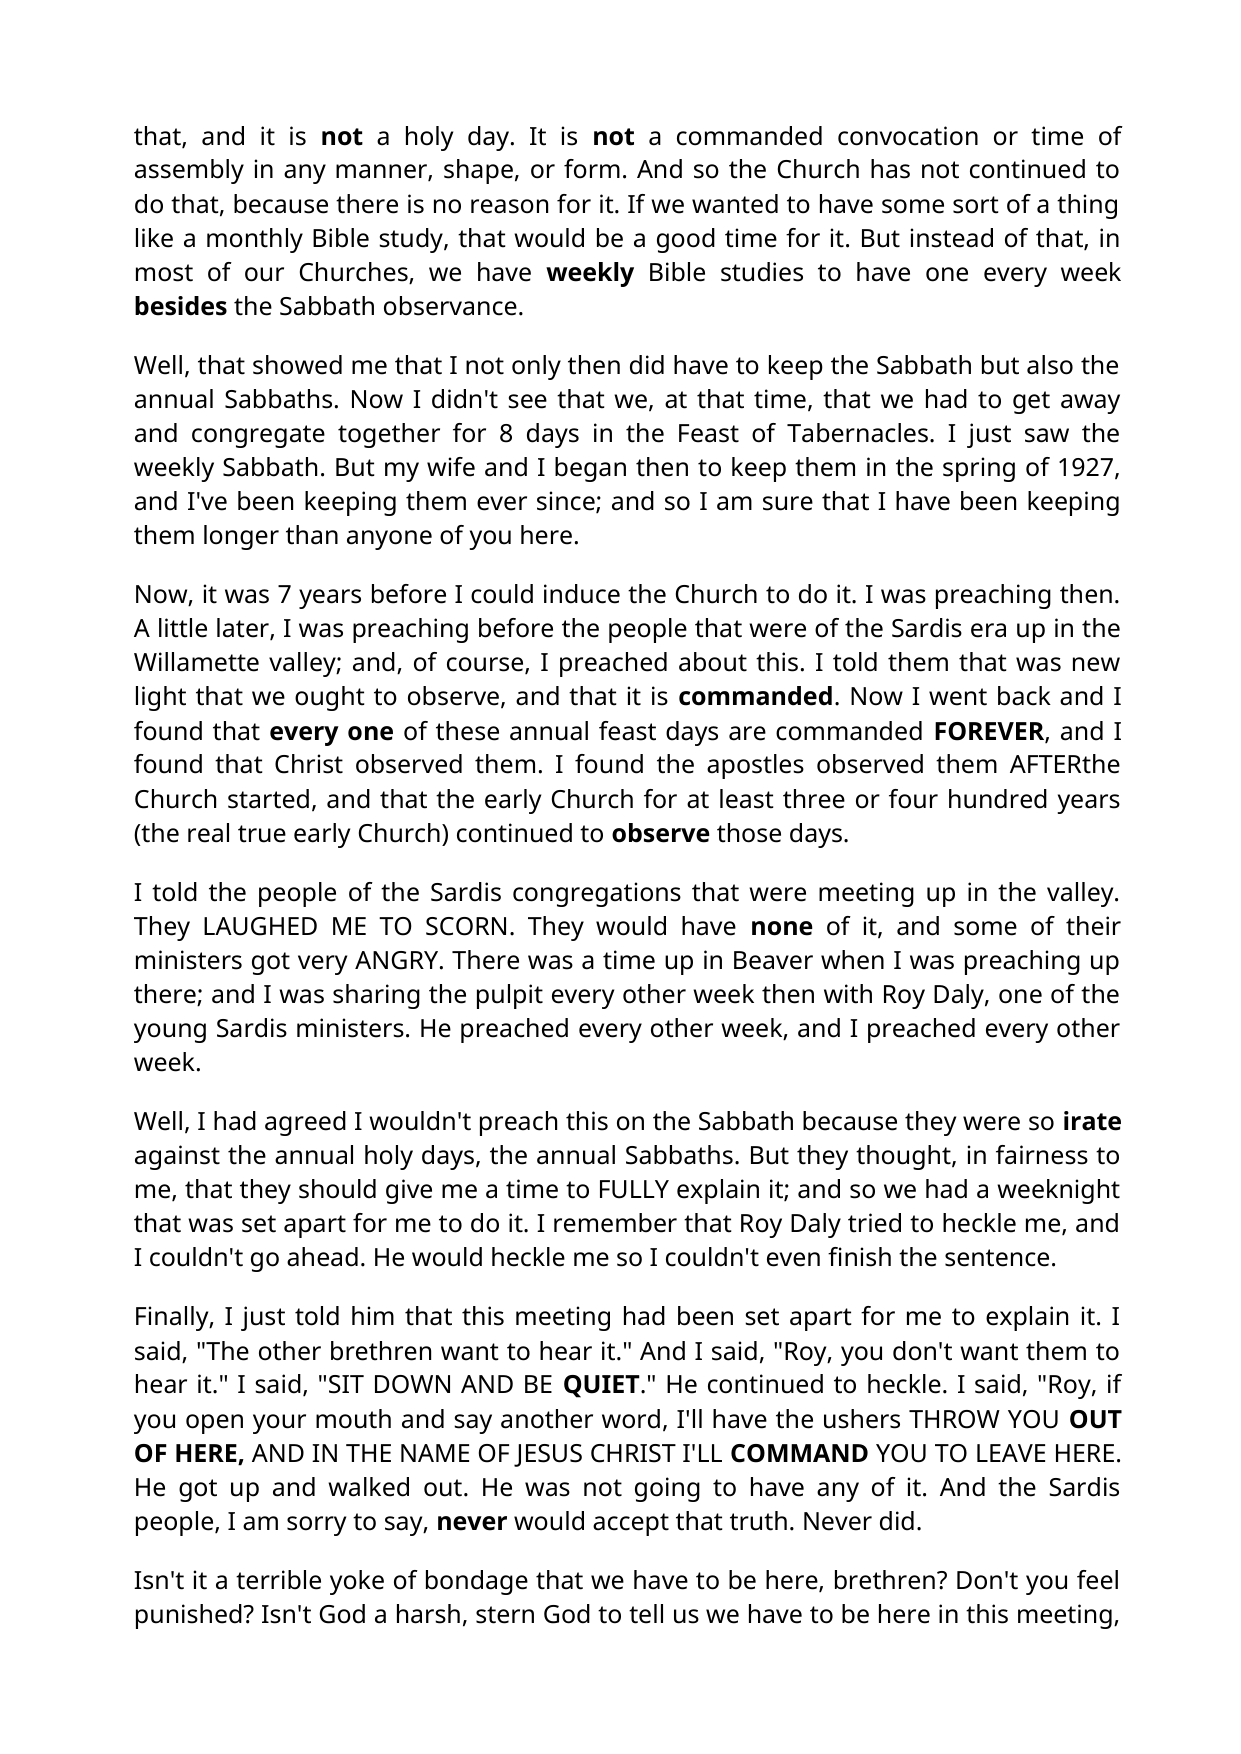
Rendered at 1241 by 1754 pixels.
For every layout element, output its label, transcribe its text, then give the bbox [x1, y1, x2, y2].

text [134, 118, 1122, 322]
text Well, that showed me that I not only then did have to keep the Sabbath but also the annual Sabbaths. Now I didn't see that we, at that time, that we had to get away and congregate together for 8 days in the Feast of Tabernacles. I just saw the weekly Sabbath. But my wife and I began then to keep them in the spring of 1927, and I've been keeping them ever since; and so I am sure that I have been keeping them longer than anyone of you here. [134, 347, 1122, 552]
text Now, it was 7 years before I could induce the Church to do it. I was preaching then. A little later, I was preaching before the people that were of the Sardis era up in the Willamette valley; and, of course, I preached about this. I told them that was new light that we ought to observe, and that it is commanded. Now I went back and I found that every one of these annual feast days are commanded FOREVER, and I found that Christ observed them. I found the apostles observed them AFTERthe Church started, and that the early Church for at least three or four hundred years (the real true early Church) continued to observe those days. [134, 577, 1122, 849]
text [134, 1562, 1122, 1631]
text Well, I had agreed I wouldn't preach this on the Sabbath because they were so irate against the annual holy days, the annual Sabbaths. But they thought, in fairness to me, that they should give me a time to FULLY explain it; and so we had a weeknight that was set apart for me to do it. I remember that Roy Daly tried to heckle me, and I couldn't go ahead. He would heckle me so I couldn't even finish the sentence. [134, 1104, 1122, 1274]
text Finally, I just told him that this meeting had been set apart for me to explain it. I said, "The other brethren want to hear it." And I said, "Roy, you don't want them to hear it." I said, "SIT DOWN AND BE QUIET." He continued to heckle. I said, "Roy, if you open your mouth and say another word, I'll have the ushers THROW YOU OUT OF HERE, AND IN THE NAME OF JESUS CHRIST I'LL COMMAND YOU TO LEAVE HERE. He got up and walked out. He was not going to have any of it. And the Sardis people, I am sorry to say, never would accept that truth. Never did. [134, 1299, 1122, 1537]
text I told the people of the Sardis congregations that were meeting up in the valley. They LAUGHED ME TO SCORN. They would have none of it, and some of their ministers got very ANGRY. There was a time up in Beaver when I was preaching up there; and I was sharing the pulpit every other week then with Roy Daly, one of the young Sardis ministers. He preached every other week, and I preached every other week. [134, 874, 1122, 1079]
